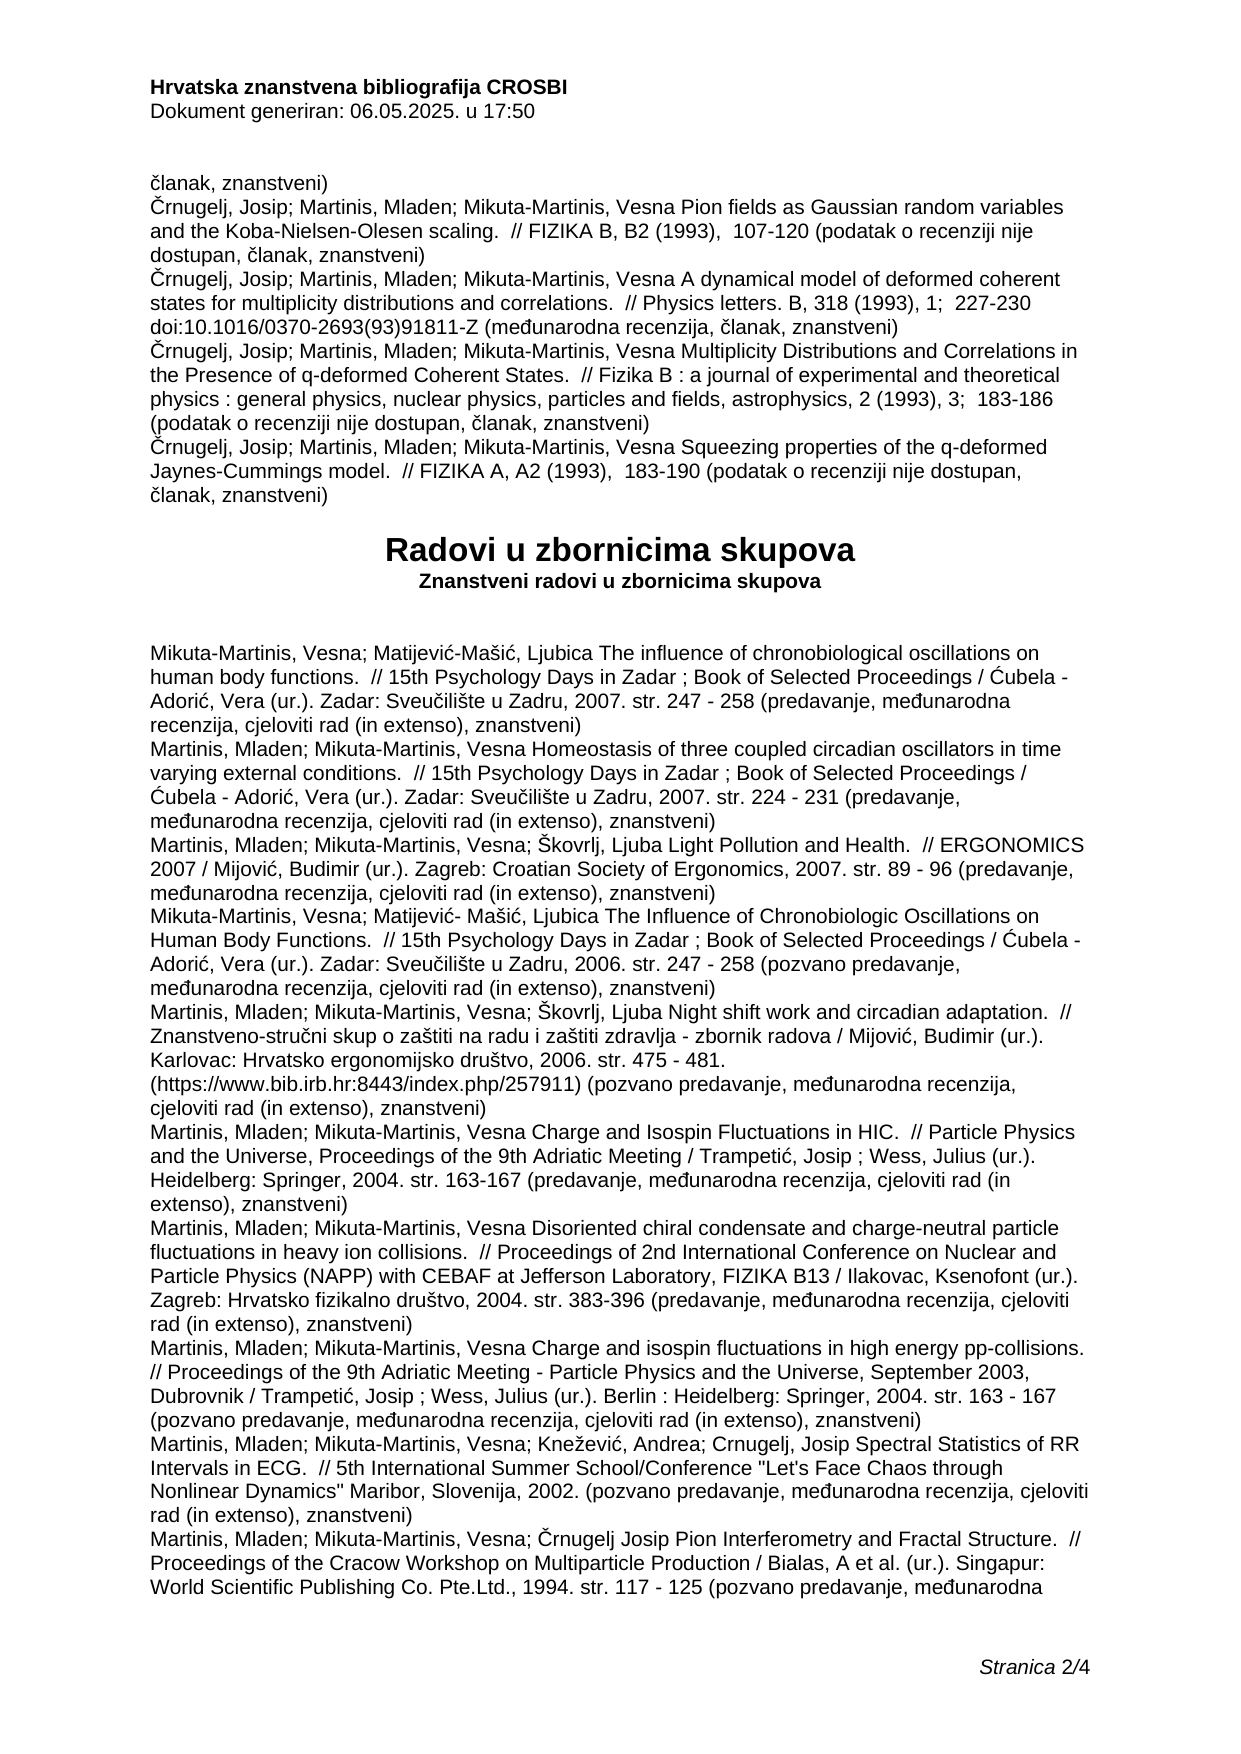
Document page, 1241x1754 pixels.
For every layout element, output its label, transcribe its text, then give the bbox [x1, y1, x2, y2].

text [150, 267, 1090, 339]
text Martinis, Mladen; Mikuta-Martinis, Vesna [150, 737, 1090, 832]
text Črnugelj, Josip; Martinis, Mladen; Mikuta-Martinis, Vesna [150, 339, 1090, 434]
text Mikuta-Martinis, Vesna; Matijević-Mašić, Ljubica [150, 641, 1090, 737]
text Martinis, Mladen; Mikuta-Martinis, Vesna; Škovrlj, Ljuba [150, 1000, 1090, 1120]
text Martinis, Mladen; Mikuta-Martinis, Vesna; Knežević, Andrea; Crnugelj, Josip [150, 1431, 1090, 1527]
subtitle Radovi u zbornicima skupova [150, 530, 1090, 569]
subtitle Znanstveni radovi u zbornicima skupova [150, 569, 1090, 593]
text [150, 171, 1090, 195]
text Martinis, Mladen; Mikuta-Martinis, Vesna; Škovrlj, Ljuba [150, 832, 1090, 904]
text Martinis, Mladen; Mikuta-Martinis, Vesna [150, 1336, 1090, 1431]
text Martinis, Mladen; Mikuta-Martinis, Vesna [150, 1216, 1090, 1336]
text Črnugelj, Josip; Martinis, Mladen; Mikuta-Martinis, Vesna [150, 434, 1090, 506]
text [150, 195, 1090, 267]
text Mikuta-Martinis, Vesna; Matijević- Mašić, Ljubica [150, 904, 1090, 1000]
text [150, 1527, 1090, 1599]
text Martinis, Mladen; Mikuta-Martinis, Vesna [150, 1120, 1090, 1216]
